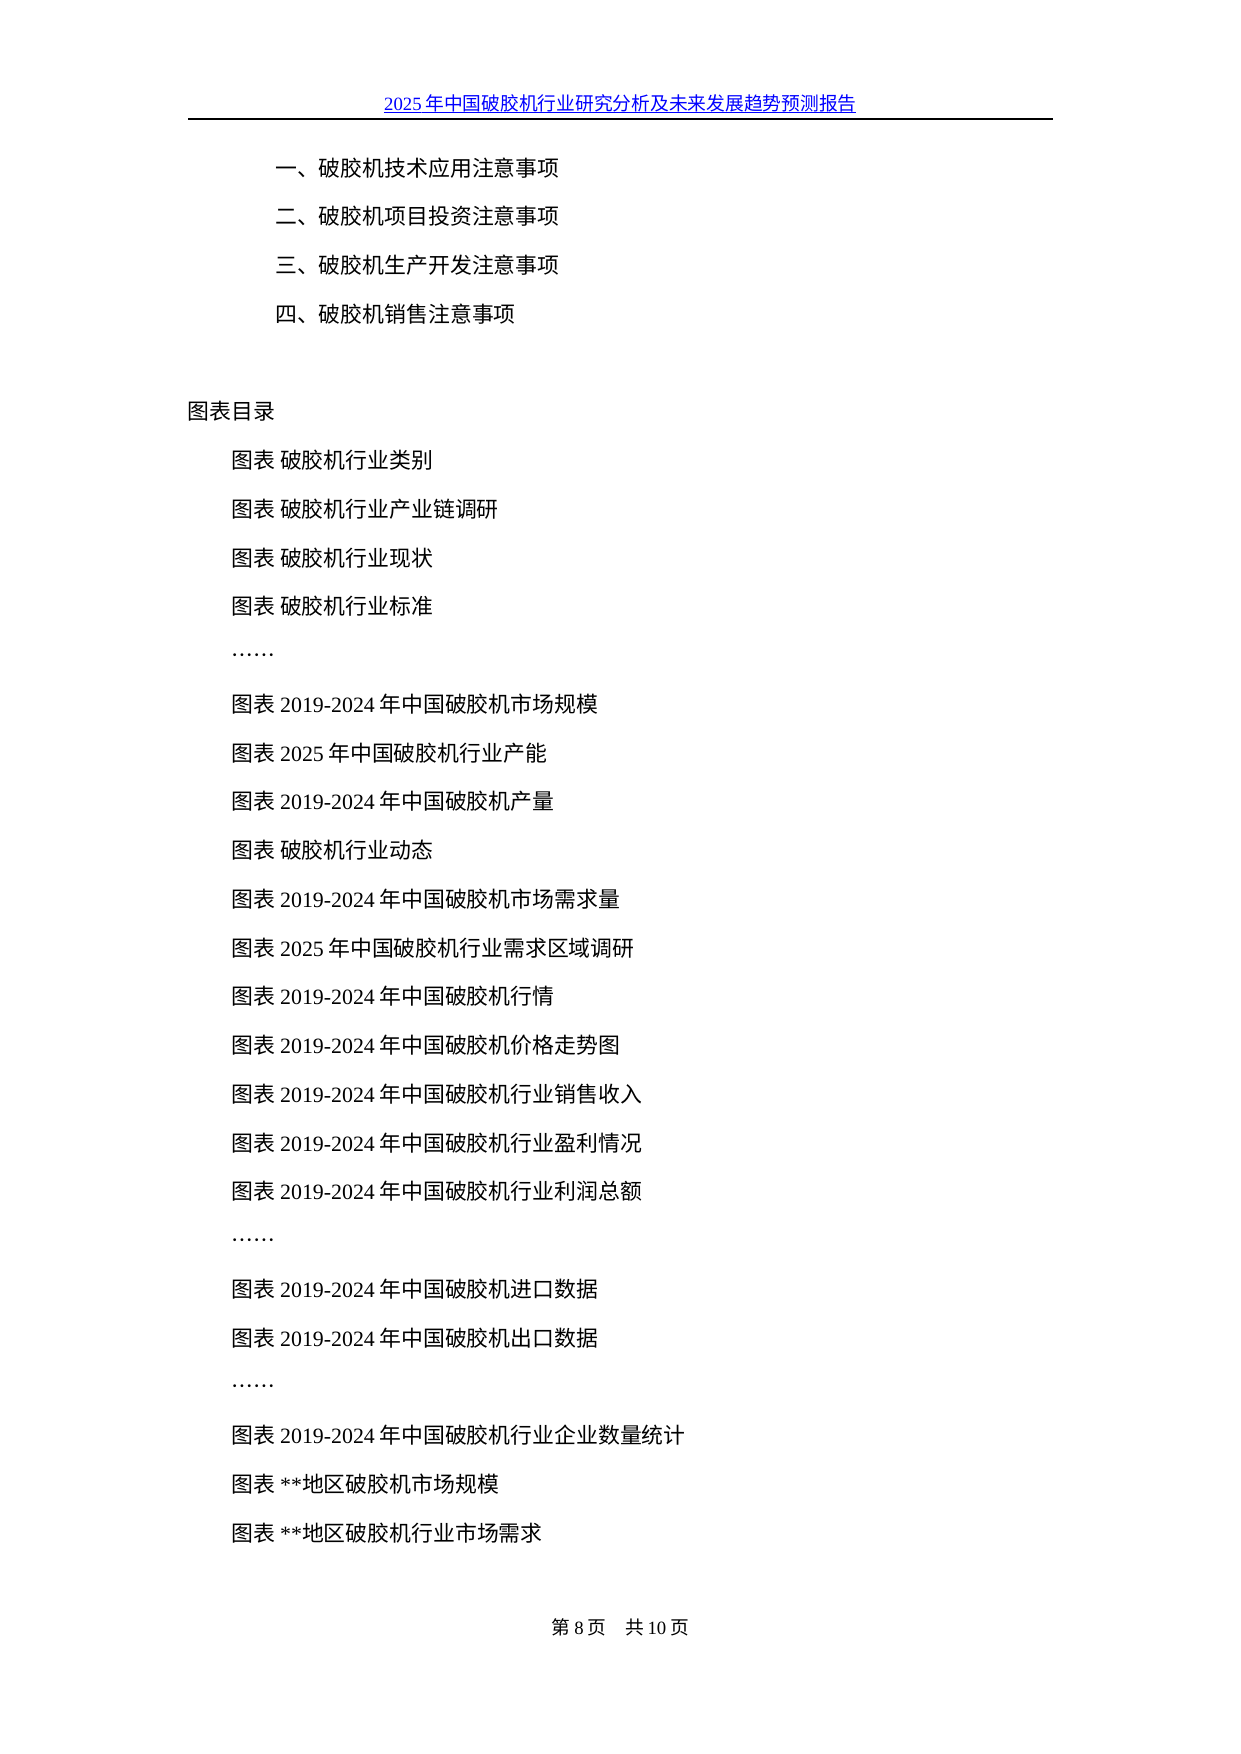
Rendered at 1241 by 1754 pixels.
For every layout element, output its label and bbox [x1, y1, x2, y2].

text [187, 150, 1053, 1548]
